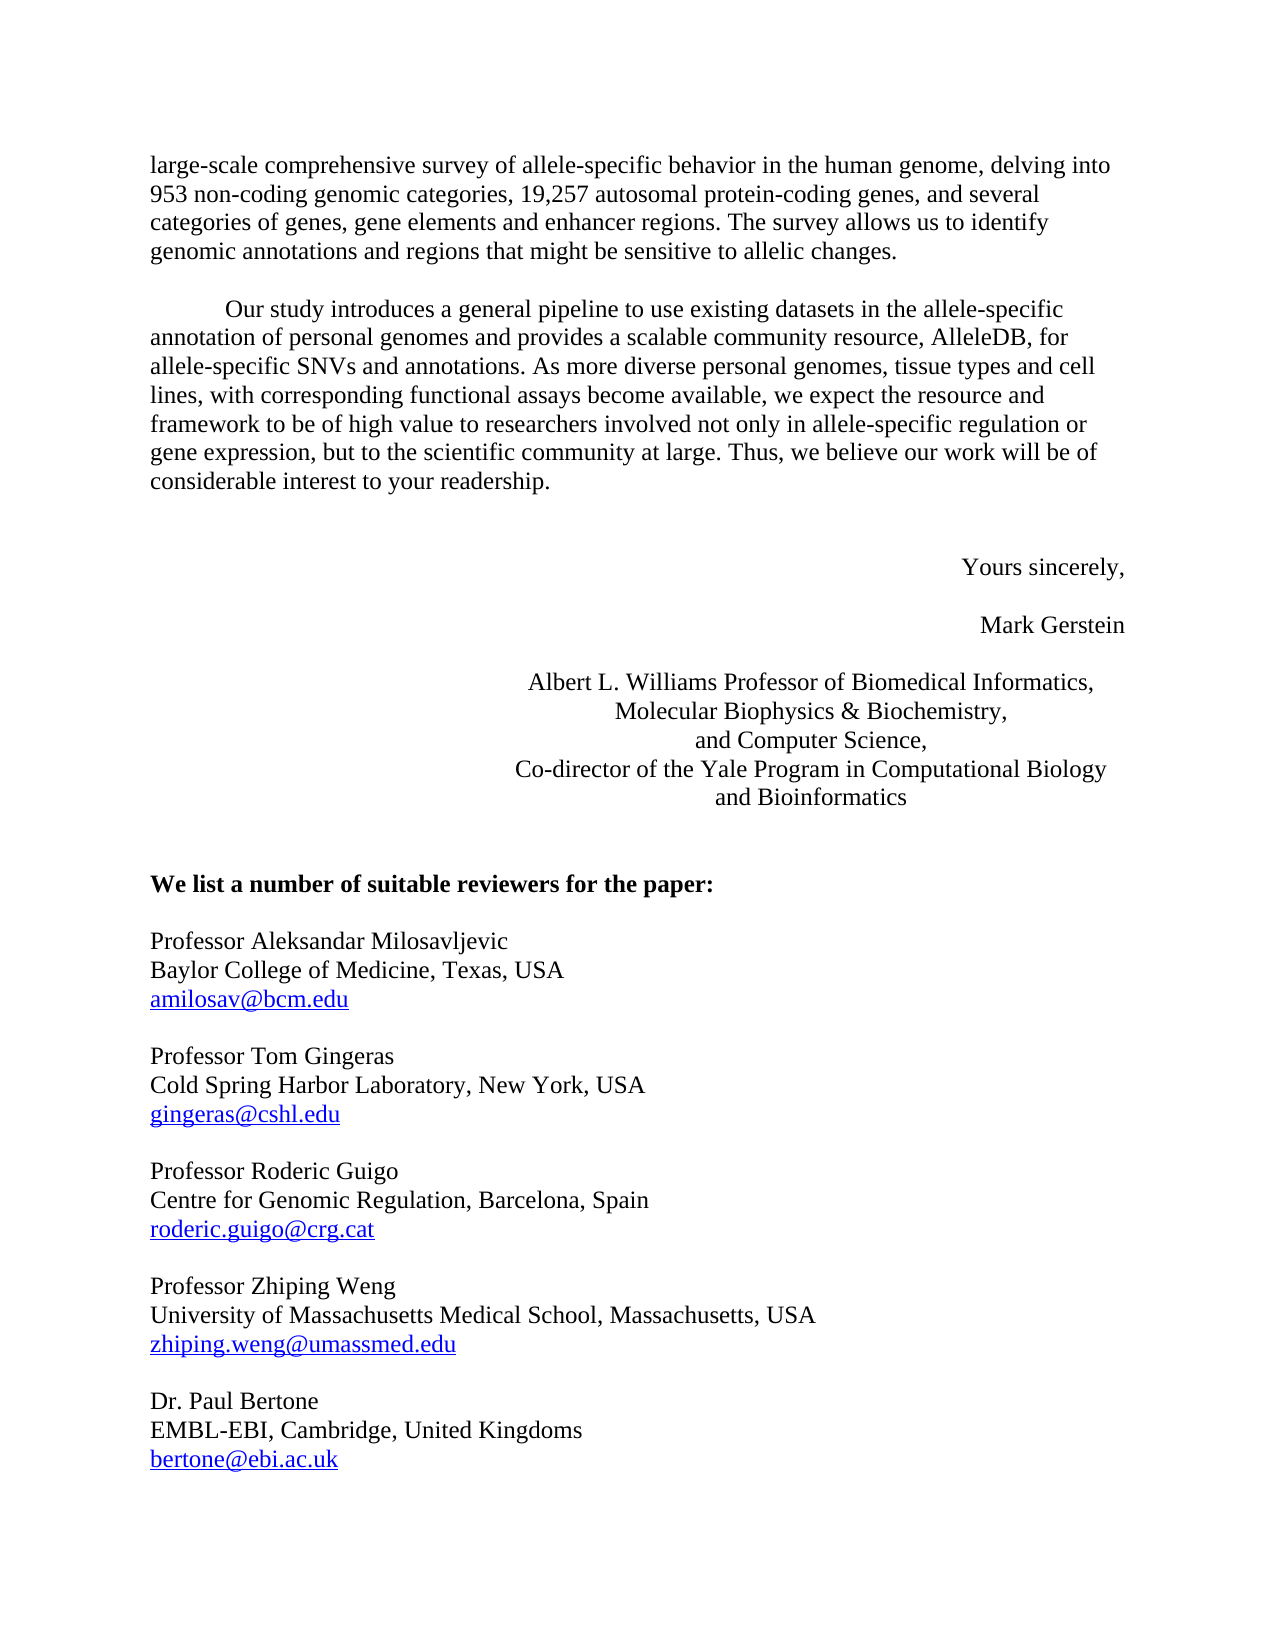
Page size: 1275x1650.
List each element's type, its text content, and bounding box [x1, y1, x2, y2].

text roderic.guigo@crg.cat [150, 1214, 1125, 1242]
text Albert L. Williams Professor of Biomedical Informatics, [497, 667, 1125, 696]
text Mark Gerstein [150, 610, 1125, 639]
text Cold Spring Harbor Laboratory, New York, USA [150, 1070, 1125, 1099]
text Professor Aleksandar Milosavljevic [150, 926, 1125, 955]
text Professor Tom Gingeras [150, 1041, 1125, 1070]
text University of Massachusetts Medical School, Massachusetts, USA [150, 1300, 1125, 1329]
text We list a number of suitable reviewers for the paper: [150, 869, 1125, 897]
text amilosav@bcm.edu [150, 984, 1125, 1012]
text Baylor College of Medicine, Texas, USA [150, 955, 1125, 984]
text Professor Roderic Guigo [150, 1156, 1125, 1185]
text EMBL-EBI, Cambridge, United Kingdoms [150, 1415, 1125, 1444]
text Our study introduces a general pipeline to use existing datasets in the allele-specific annotation of personal genomes and provides a scalable community resource, AlleleDB, for allele-specific SNVs and annotations. As more diverse personal genomes, tissue types and cell lines, with corresponding functional assays become available, we expect the resource and framework to be of high value to researchers involved not only in allele-specific regulation or gene expression, but to the scientific community at large. Thus, we believe our work will be of considerable interest to your readership. [150, 294, 1125, 495]
text Co-director of the Yale Program in Computational Biology and Bioinformatics [497, 754, 1125, 811]
text and Computer Science, [497, 725, 1125, 754]
text gingeras@cshl.edu [150, 1099, 1125, 1127]
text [150, 150, 1125, 265]
text Professor Zhiping Weng [150, 1271, 1125, 1300]
text zhiping.weng@umassmed.edu [150, 1329, 1125, 1357]
text bertone@ebi.ac.uk [150, 1444, 1125, 1472]
text Yours sincerely, [150, 552, 1125, 581]
text Dr. Paul Bertone [150, 1386, 1125, 1415]
text Molecular Biophysics & Biochemistry, [497, 696, 1125, 725]
text Centre for Genomic Regulation, Barcelona, Spain [150, 1185, 1125, 1214]
